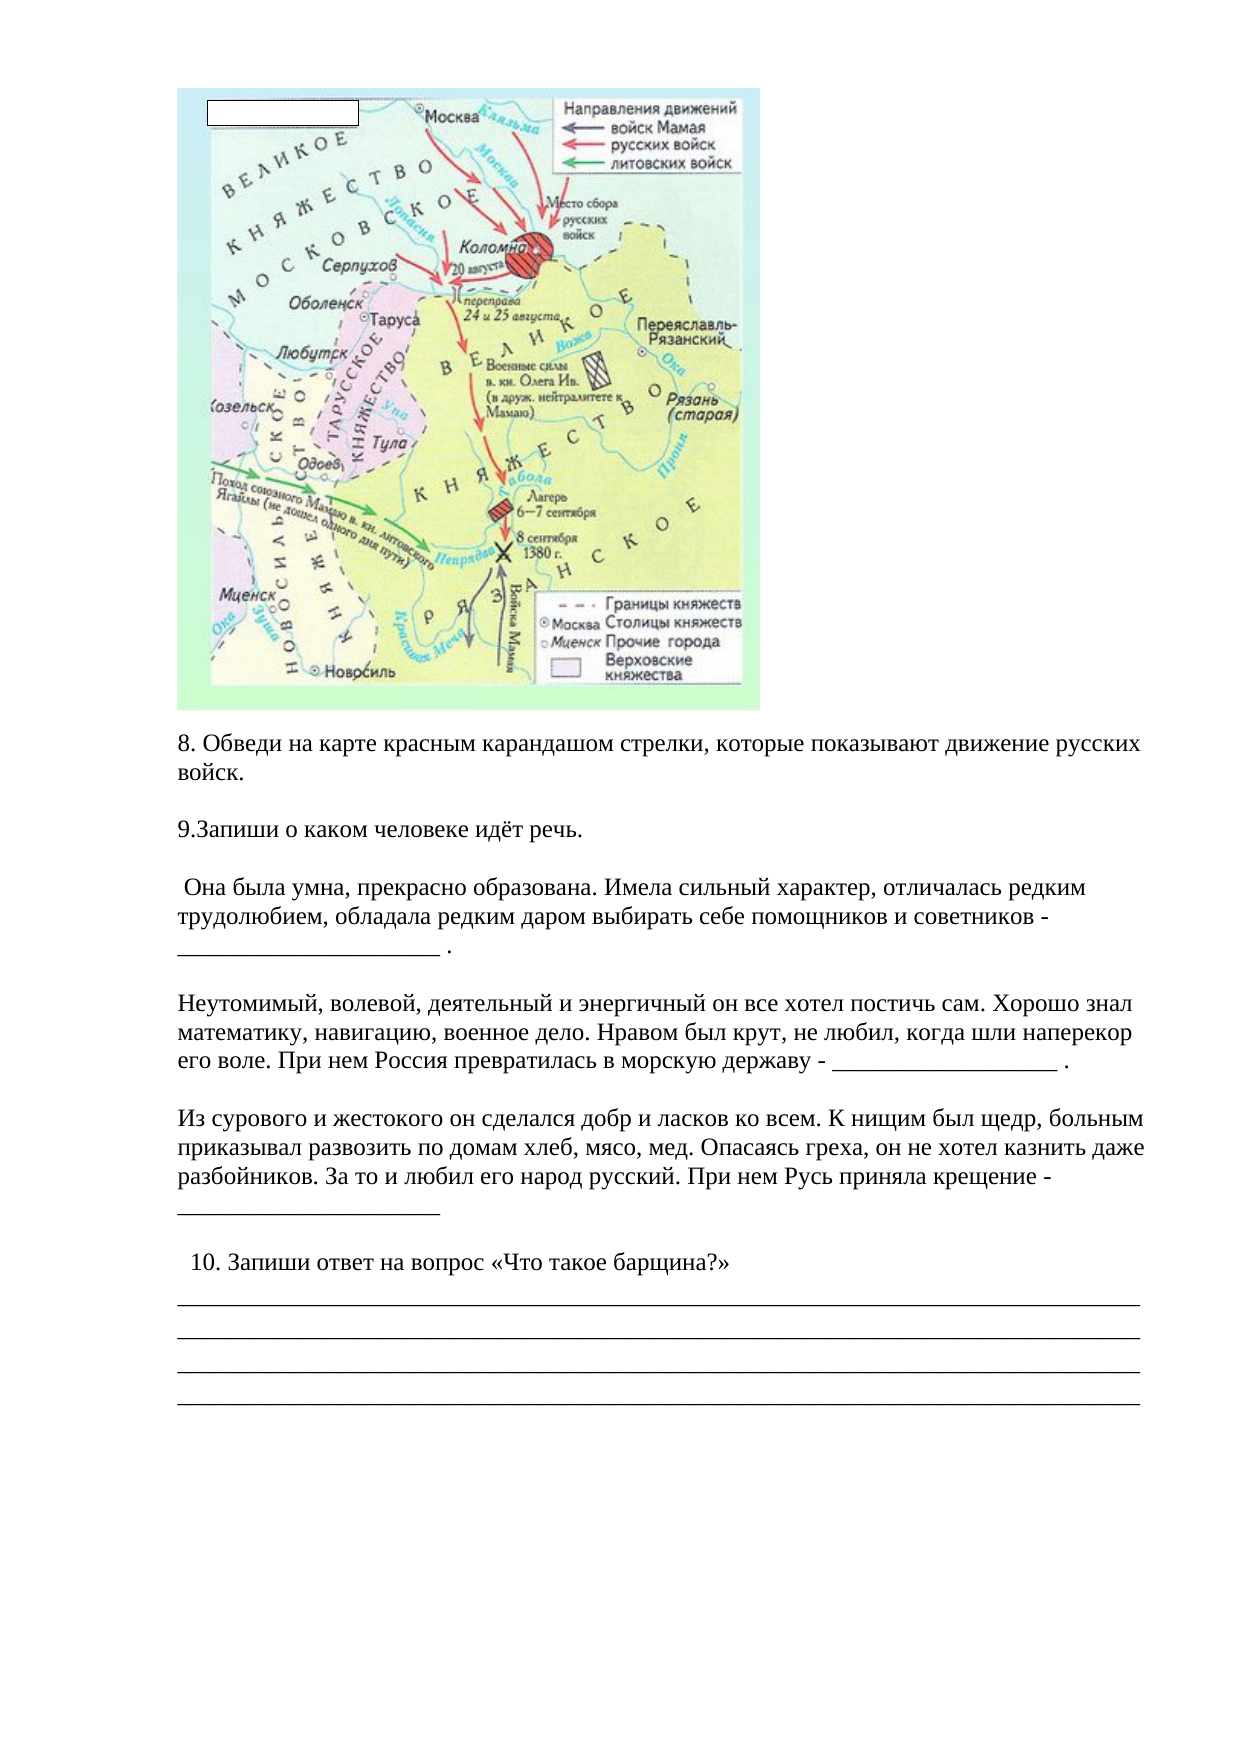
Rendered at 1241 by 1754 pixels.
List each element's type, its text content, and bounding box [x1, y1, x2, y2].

text Она была умна, прекрасно образована. Имела сильный характер, отличалась редким трудолюбием, обладала редким даром выбирать себе помощников и советников - _____________________ . [177, 872, 1152, 959]
text 9.Запиши о каком человеке идёт речь. [177, 814, 1152, 843]
text 8. Обведи на карте красным карандашом стрелки, которые показывают движение русских войск. [177, 728, 1152, 785]
list 10. Запиши ответ на вопрос «Что такое барщина?» ____________________________________________________________________________________________________________________________________________________________________________________________________________________________________________________________________________________________________________________ [177, 1247, 1152, 1408]
picture [177, 88, 760, 711]
text Неутомимый, волевой, деятельный и энергичный он все хотел постичь сам. Хорошо знал математику, навигацию, военное дело. Нравом был крут, не любил, когда шли наперекор его воле. При нем Россия превратилась в морскую державу - __________________ . [177, 988, 1152, 1074]
text Из сурового и жестокого он сделался добр и ласков ко всем. К нищим был щедр, больным приказывал развозить по домам хлеб, мясо, мед. Опасаясь греха, он не хотел казнить даже разбойников. За то и любил его народ русский. При нем Русь приняла крещение - _____________________ [177, 1103, 1152, 1218]
